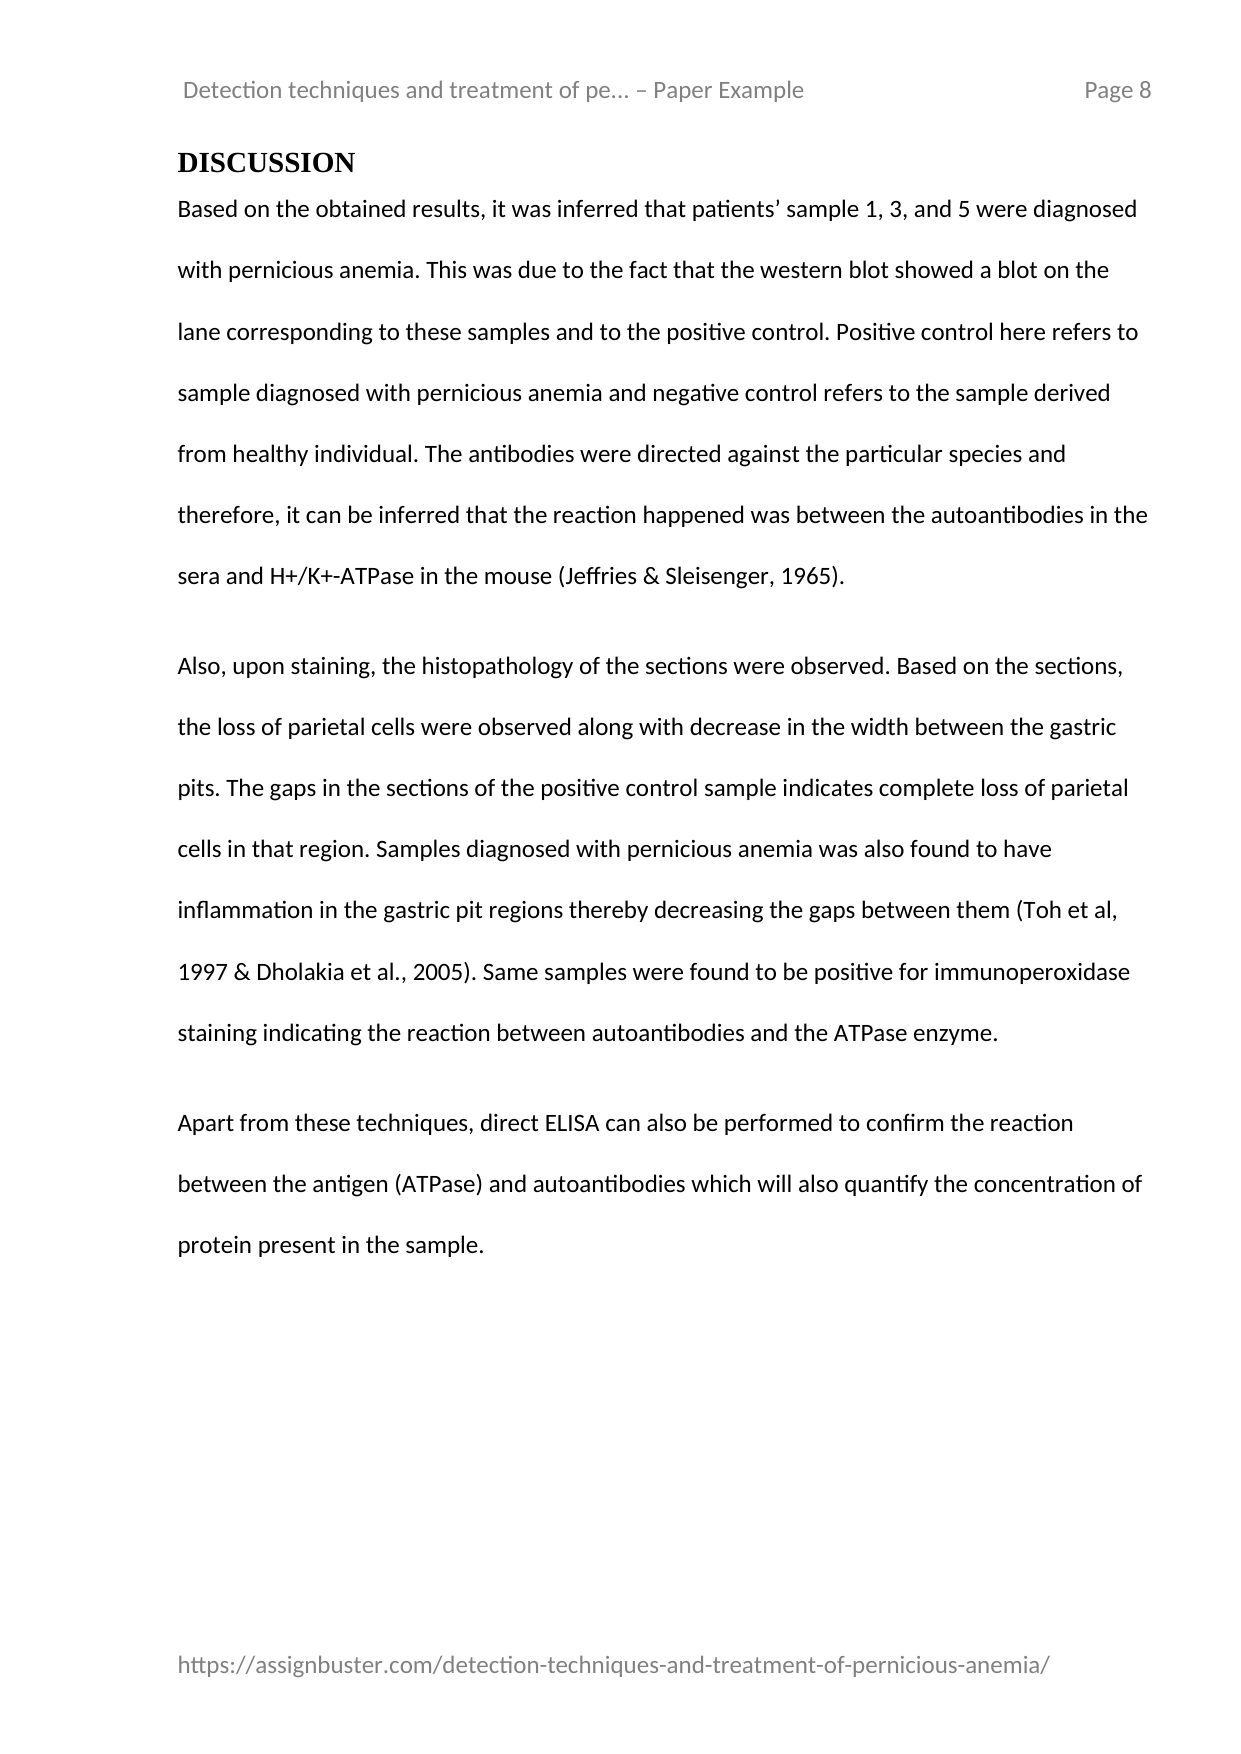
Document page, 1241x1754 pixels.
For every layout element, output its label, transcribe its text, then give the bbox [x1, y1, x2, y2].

text Apart from these techniques, direct ELISA can also be performed to confirm the reaction between the antigen (ATPase) and autoantibodies which will also quantify the concentration of protein present in the sample. [177, 1107, 1152, 1260]
subtitle DISCUSSION [177, 145, 1152, 178]
text Based on the obtained results, it was inferred that patients’ sample 1, 3, and 5 were diagnosed with pernicious anemia. This was due to the fact that the western blot showed a blot on the lane corresponding to these samples and to the positive control. Positive control here refers to sample diagnosed with pernicious anemia and negative control refers to the sample derived from healthy individual. The antibodies were directed against the particular species and therefore, it can be inferred that the reaction happened was between the autoantibodies in the sera and H+/K+-ATPase in the mouse (Jeffries & Sleisenger, 1965). [177, 194, 1152, 590]
text Also, upon staining, the histopathology of the sections were observed. Based on the sections, the loss of parietal cells were observed along with decrease in the width between the gastric pits. The gaps in the sections of the positive control sample indicates complete loss of parietal cells in that region. Samples diagnosed with pernicious anemia was also found to have inflammation in the gastric pit regions thereby decreasing the gaps between them (Toh et al, 1997 & Dholakia et al., 2005). Same samples were found to be positive for immunoperoxidase staining indicating the reaction between autoantibodies and the ATPase enzyme. [177, 650, 1152, 1047]
